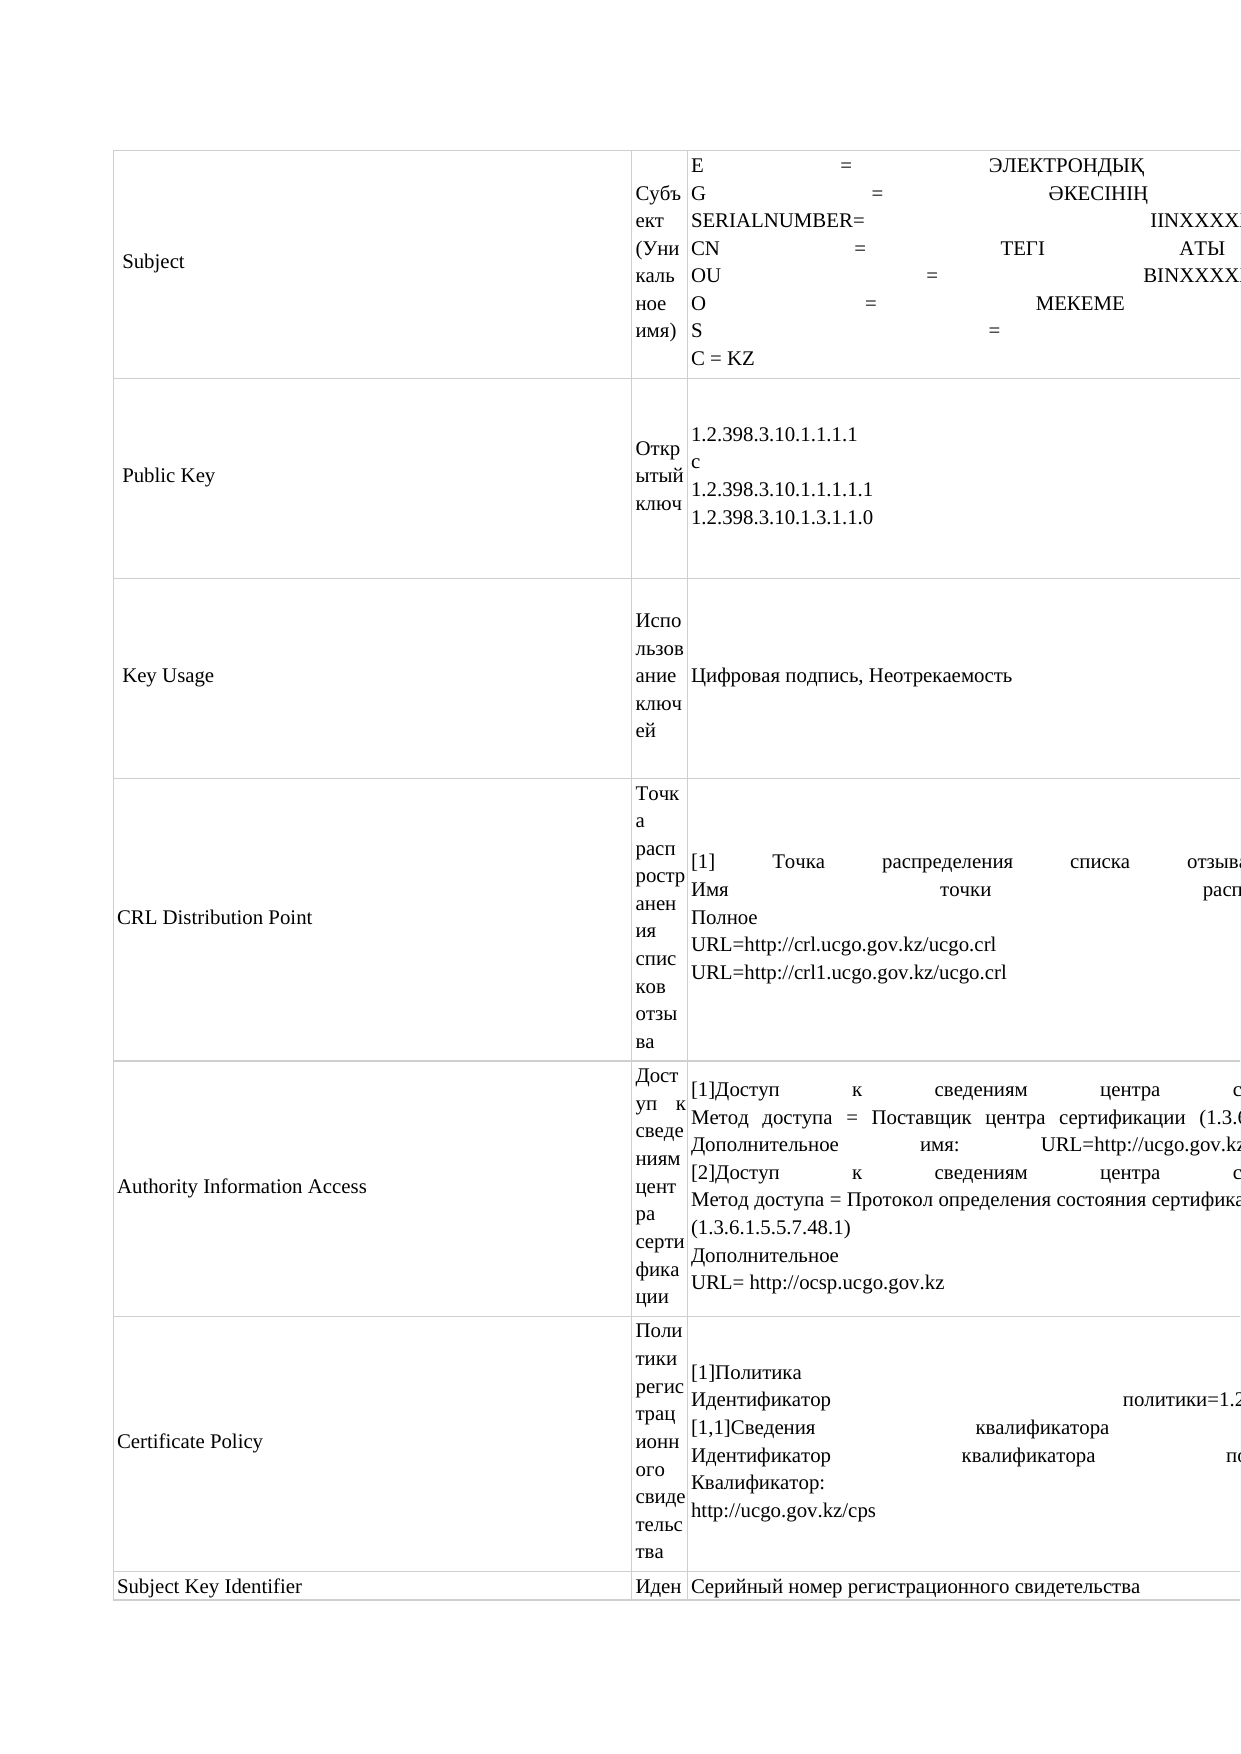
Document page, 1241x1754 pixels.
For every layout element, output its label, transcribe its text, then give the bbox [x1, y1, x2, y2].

table_cell E = ЭЛЕКТРОНДЫҚ ПОШТА G = ӘКЕСІНІҢ АТЫ SERIALNUMBER= IINXXXXXXXXXXXX CN = ТЕГІ АТЫ OU = BINXXXXXXXXXXXX O = МЕКЕМЕ АТАУЫ S = ОБЛЫС C = KZ [688, 151, 1240, 378]
table_cell Использование ключей [632, 579, 687, 778]
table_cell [632, 1572, 687, 1599]
table_cell Точка распространения списков отзыва [632, 779, 687, 1060]
table_cell Цифровая подпись, Неотрекаемость [688, 579, 1240, 778]
table_cell Key Usage [114, 579, 631, 778]
table_cell Certificate Policy [114, 1317, 631, 1571]
table_cell Политики регистрационного свидетельства [632, 1317, 687, 1571]
table_cell Доступ к сведениям центра сертификации [632, 1062, 687, 1316]
table_cell Authority Information Access [114, 1062, 631, 1316]
table_cell Открытый ключ [632, 379, 687, 578]
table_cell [688, 1572, 1240, 1599]
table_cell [114, 1572, 631, 1599]
table_cell Public Key [114, 379, 631, 578]
table_cell Subject [114, 151, 631, 378]
table_cell CRL Distribution Point [114, 779, 631, 1060]
table_cell [1]Политика сертификата: Идентификатор политики=1.2.398.5.3.2.1.1 [1,1]Сведения квалификатора политики: Идентификатор квалификатора политики=CPS Квалификатор: http://ucgo.gov.kz/cps [688, 1317, 1240, 1571]
table_cell Субъект (Уникальное имя) [632, 151, 687, 378]
table_cell 1.2.398.3.10.1.1.1.1 с параметрами 1.2.398.3.10.1.1.1.1.1 1.2.398.3.10.1.3.1.1.0 [688, 379, 1240, 578]
table_cell [1] Точка распределения списка отзыва (CRL) Имя точки распространения: Полное имя: URL=http://crl.ucgo.gov.kz/ucgo.crl URL=http://crl1.ucgo.gov.kz/ucgo.crl [688, 779, 1240, 1060]
table_cell [1]Доступ к сведениям центра сертификации Метод доступа = Поставщик центра сертификации (1.3.6.1.5.5.7.48.2) Дополнительное имя: URL=http://ucgo.gov.kz/cert/ucgo.cer [2]Доступ к сведениям центра сертификации Метод доступа = Протокол определения состояния сертификата через сеть (1.3.6.1.5.5.7.48.1) Дополнительное имя: URL= http://ocsp.ucgo.gov.kz [688, 1062, 1240, 1316]
